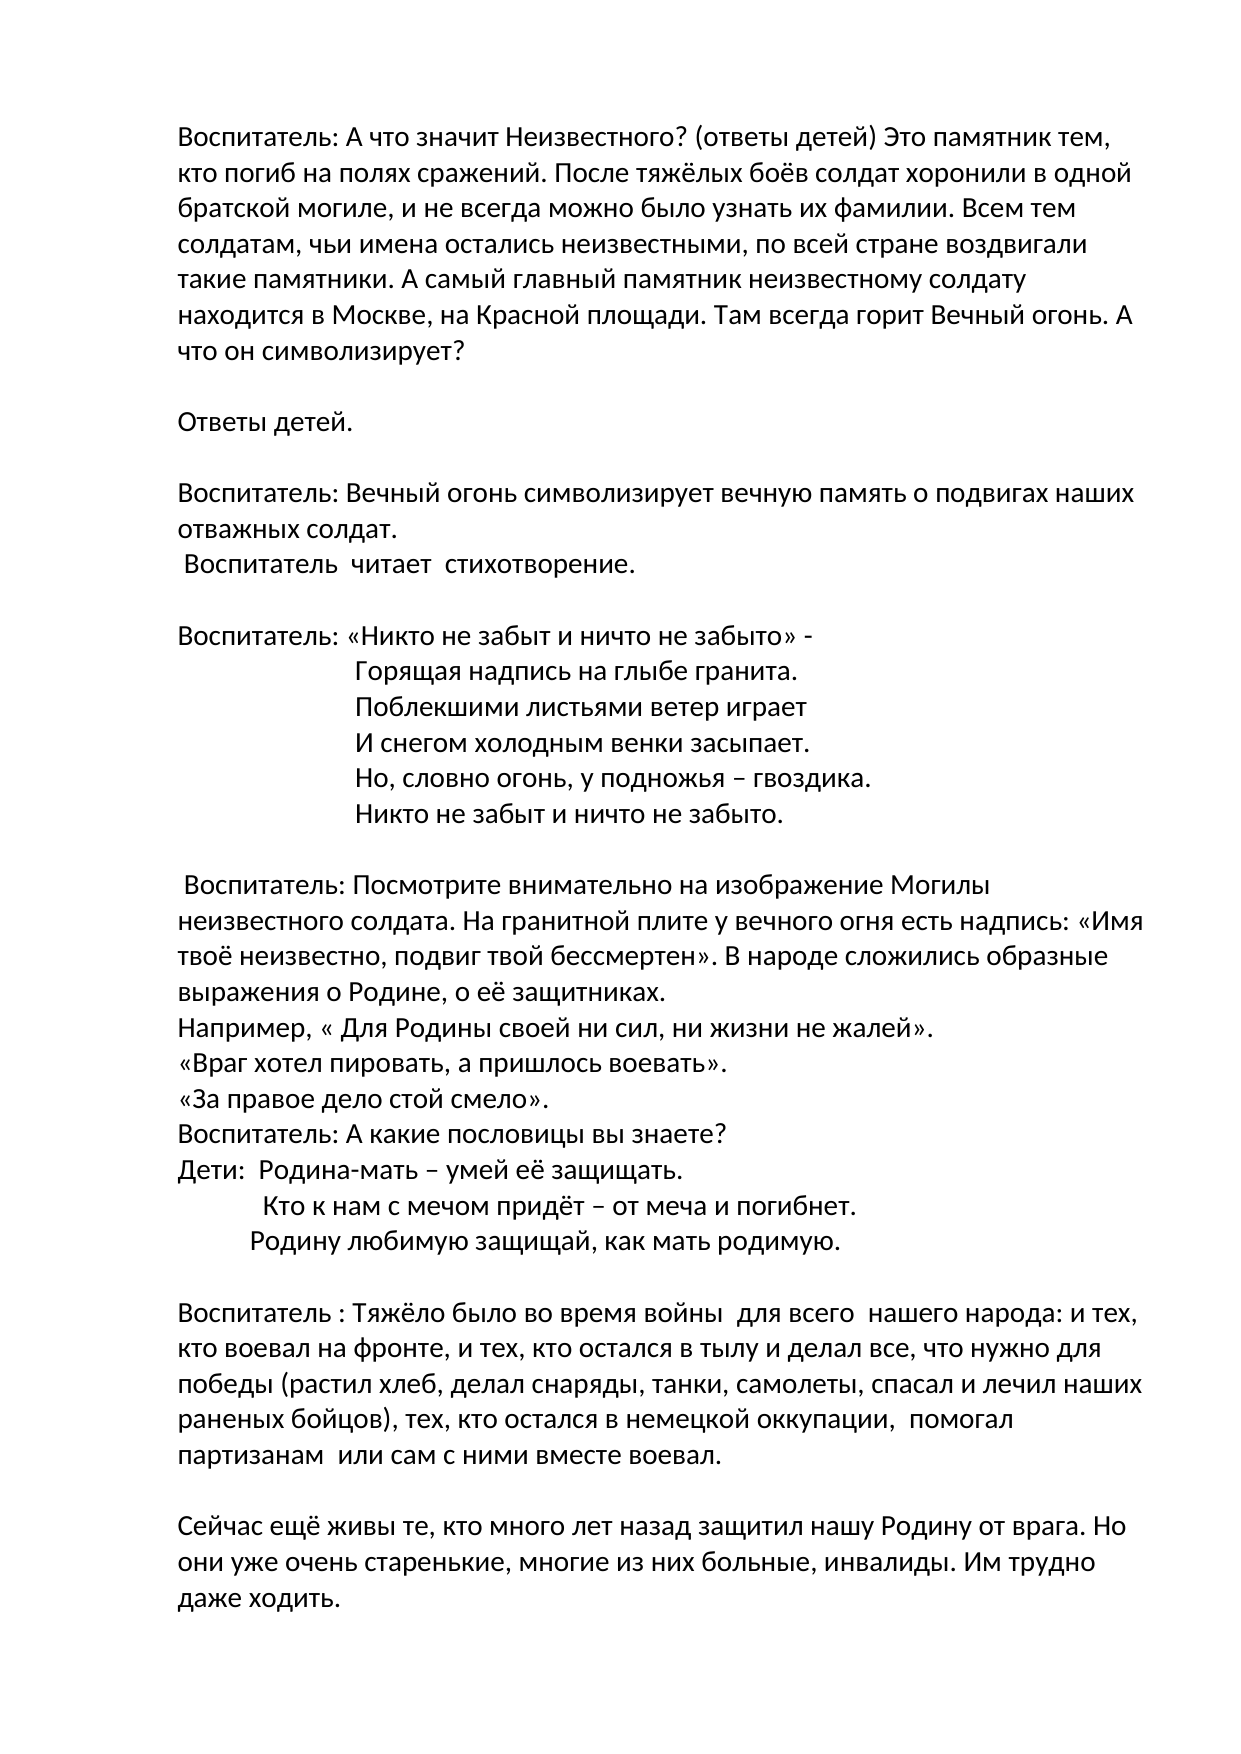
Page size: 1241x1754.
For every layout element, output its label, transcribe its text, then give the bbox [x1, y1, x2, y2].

text Воспитатель: Вечный огонь символизирует вечную память о подвигах наших отважных солдат. [177, 474, 1152, 546]
text Например, « Для Родины своей ни сил, ни жизни не жалей». [177, 1009, 1152, 1044]
text Поблекшими листьями ветер играет [177, 688, 1152, 724]
text Кто к нам с мечом придёт – от меча и погибнет. [177, 1187, 1152, 1222]
text Воспитатель: «Никто не забыт и ничто не забыто» - [177, 617, 1152, 652]
text Ответы детей. [177, 403, 1152, 439]
text «За правое дело стой смело». [177, 1080, 1152, 1116]
text «Враг хотел пировать, а пришлось воевать». [177, 1044, 1152, 1080]
text Воспитатель : Тяжёло было во время войны для всего нашего народа: и тех, кто воевал на фронте, и тех, кто остался в тылу и делал все, что нужно для победы (растил хлеб, делал снаряды, танки, самолеты, спасал и лечил наших раненых бойцов), тех, кто остался в немецкой оккупации, помогал партизанам или сам с ними вместе воевал. [177, 1294, 1152, 1472]
text И снегом холодным венки засыпает. [177, 724, 1152, 759]
text Никто не забыт и ничто не забыто. [177, 795, 1152, 831]
text Воспитатель: А какие пословицы вы знаете? [177, 1116, 1152, 1151]
text Родину любимую защищай, как мать родимую. [177, 1222, 1152, 1258]
text Но, словно огонь, у подножья – гвоздика. [177, 759, 1152, 795]
text Воспитатель читает стихотворение. [177, 546, 1152, 581]
text Дети: Родина-мать – умей её защищать. [177, 1151, 1152, 1187]
text Сейчас ещё живы те, кто много лет назад защитил нашу Родину от врага. Но они уже очень старенькие, многие из них больные, инвалиды. Им трудно даже ходить. [177, 1507, 1152, 1614]
text Воспитатель: Посмотрите внимательно на изображение Могилы неизвестного солдата. На гранитной плите у вечного огня есть надпись: «Имя твоё неизвестно, подвиг твой бессмертен». В народе сложились образные выражения о Родине, о её защитниках. [177, 866, 1152, 1009]
text Горящая надпись на глыбе гранита. [177, 652, 1152, 688]
text Воспитатель: А что значит Неизвестного? (ответы детей) Это памятник тем, кто погиб на полях сражений. После тяжёлых боёв солдат хоронили в одной братской могиле, и не всегда можно было узнать их фамилии. Всем тем солдатам, чьи имена остались неизвестными, по всей стране воздвигали такие памятники. А самый главный памятник неизвестному солдату находится в Москве, на Красной площади. Там всегда горит Вечный огонь. А что он символизирует? [177, 118, 1152, 367]
